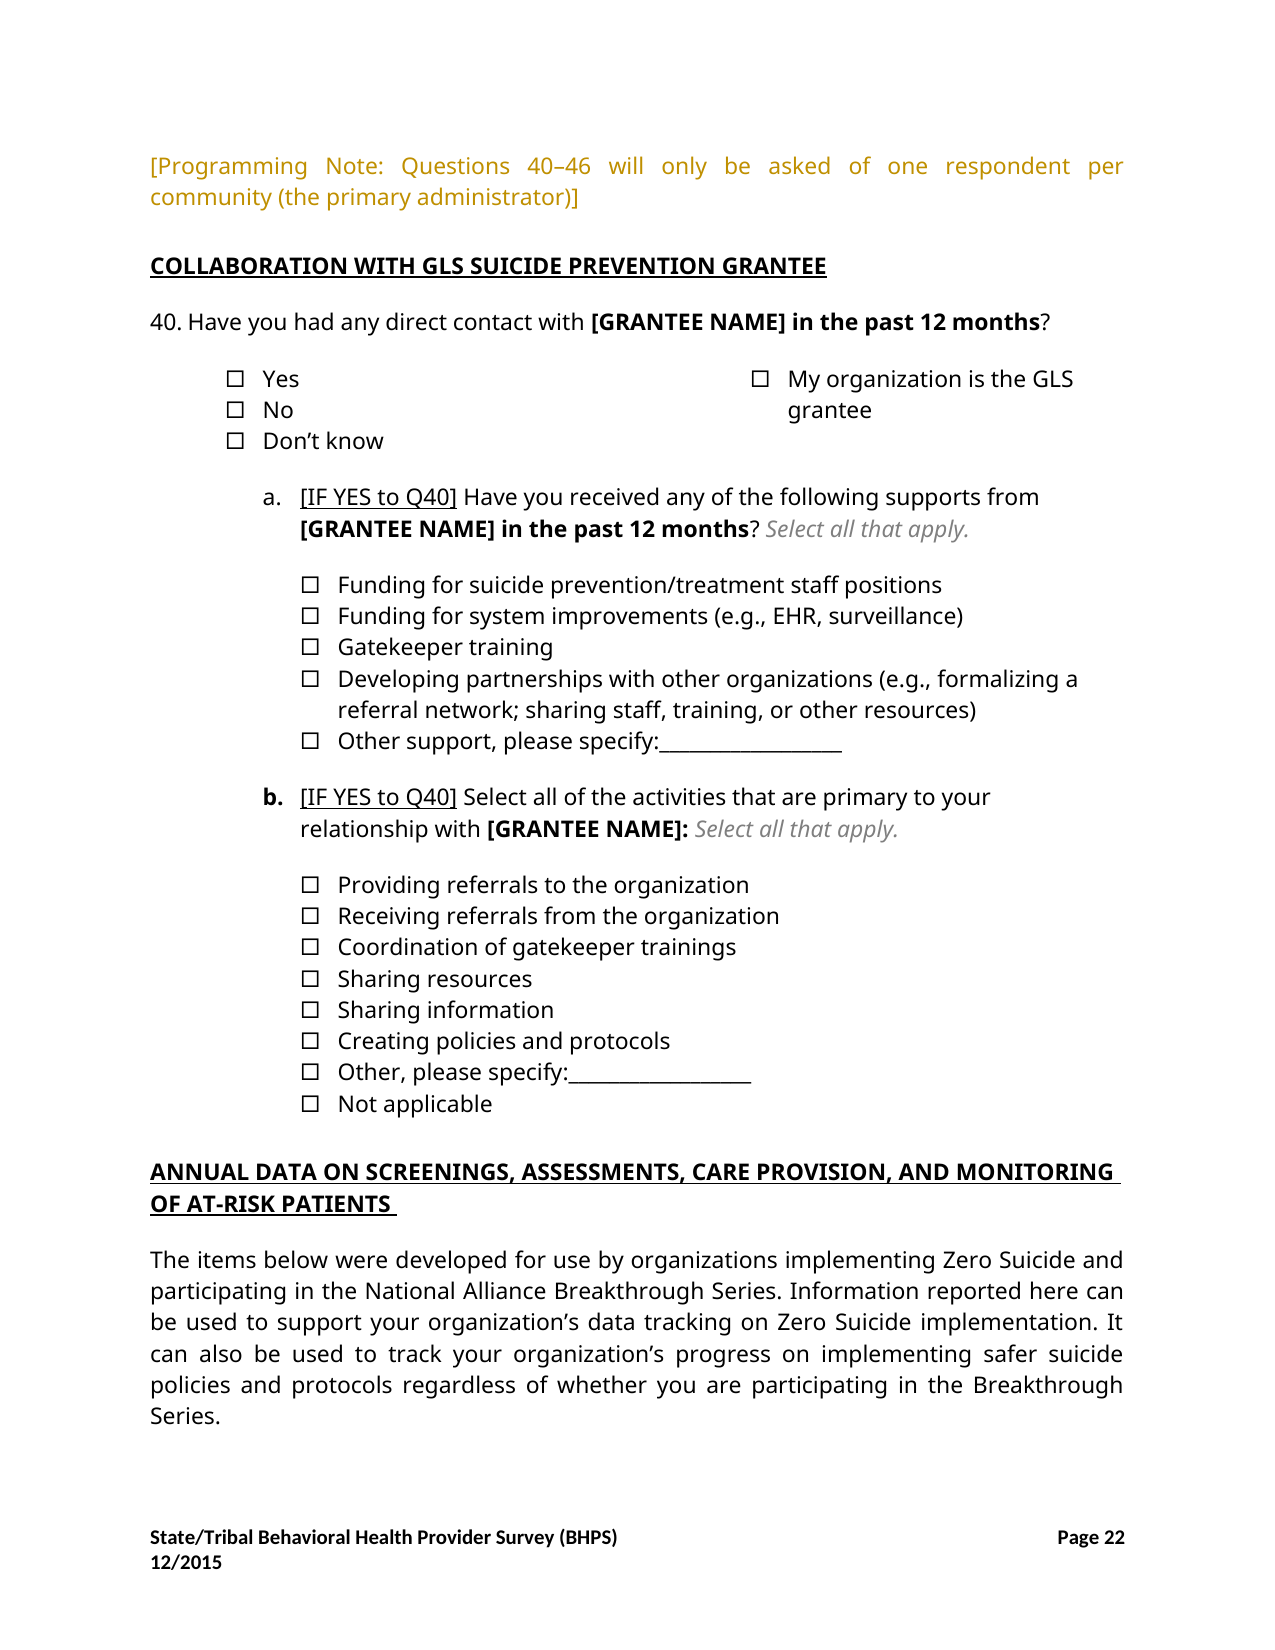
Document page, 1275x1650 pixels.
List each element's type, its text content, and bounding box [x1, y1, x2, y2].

text Creating policies and protocols [300, 1025, 1125, 1056]
text [Programming Note: Questions 40–46 will only be asked of one respondent per community (the primary administrator)] [150, 150, 1125, 212]
text Coordination of gatekeeper trainings [300, 931, 1125, 962]
list [IF YES to Q40] Have you received any of the following supports from [GRANTEE NAME] in the past 12 months? Select all that apply. [262, 481, 1125, 544]
text The items below were developed for use by organizations implementing Zero Suicide and participating in the National Alliance Breakthrough Series. Information reported here can be used to support your organization’s data tracking on Zero Suicide implementation. It can also be used to track your organization’s progress on implementing safer suicide policies and protocols regardless of whether you are participating in the Breakthrough Series. [150, 1244, 1125, 1431]
text ANNUAL DATA ON SCREENINGS, ASSESSMENTS, CARE PROVISION, AND MONITORING OF AT-RISK PATIENTS [150, 1156, 1125, 1219]
text Sharing information [300, 994, 1125, 1025]
text Funding for system improvements (e.g., EHR, surveillance) [300, 600, 1125, 631]
text Yes [225, 362, 600, 394]
text Sharing resources [300, 962, 1125, 994]
text Developing partnerships with other organizations (e.g., formalizing a referral network; sharing staff, training, or other resources) [300, 662, 1125, 725]
text Other, please specify:__________________ [300, 1056, 1125, 1087]
text Don’t know [225, 425, 600, 456]
text COLLABORATION WITH GLS SUICIDE PREVENTION GRANTEE [150, 250, 1125, 281]
text Gatekeeper training [300, 631, 1125, 662]
text Other support, please specify:__________________ [300, 725, 1125, 756]
text Not applicable [300, 1087, 1125, 1119]
text My organization is the GLS grantee [750, 362, 1125, 425]
text Funding for suicide prevention/treatment staff positions [300, 569, 1125, 600]
text Providing referrals to the organization [300, 869, 1125, 900]
text Have you had any direct contact with [GRANTEE NAME] in the past 12 months? [150, 306, 1125, 337]
text Receiving referrals from the organization [300, 900, 1125, 931]
list [IF YES to Q40] Select all of the activities that are primary to your relationship with [GRANTEE NAME]: Select all that apply. [262, 781, 1125, 844]
text No [225, 394, 600, 425]
